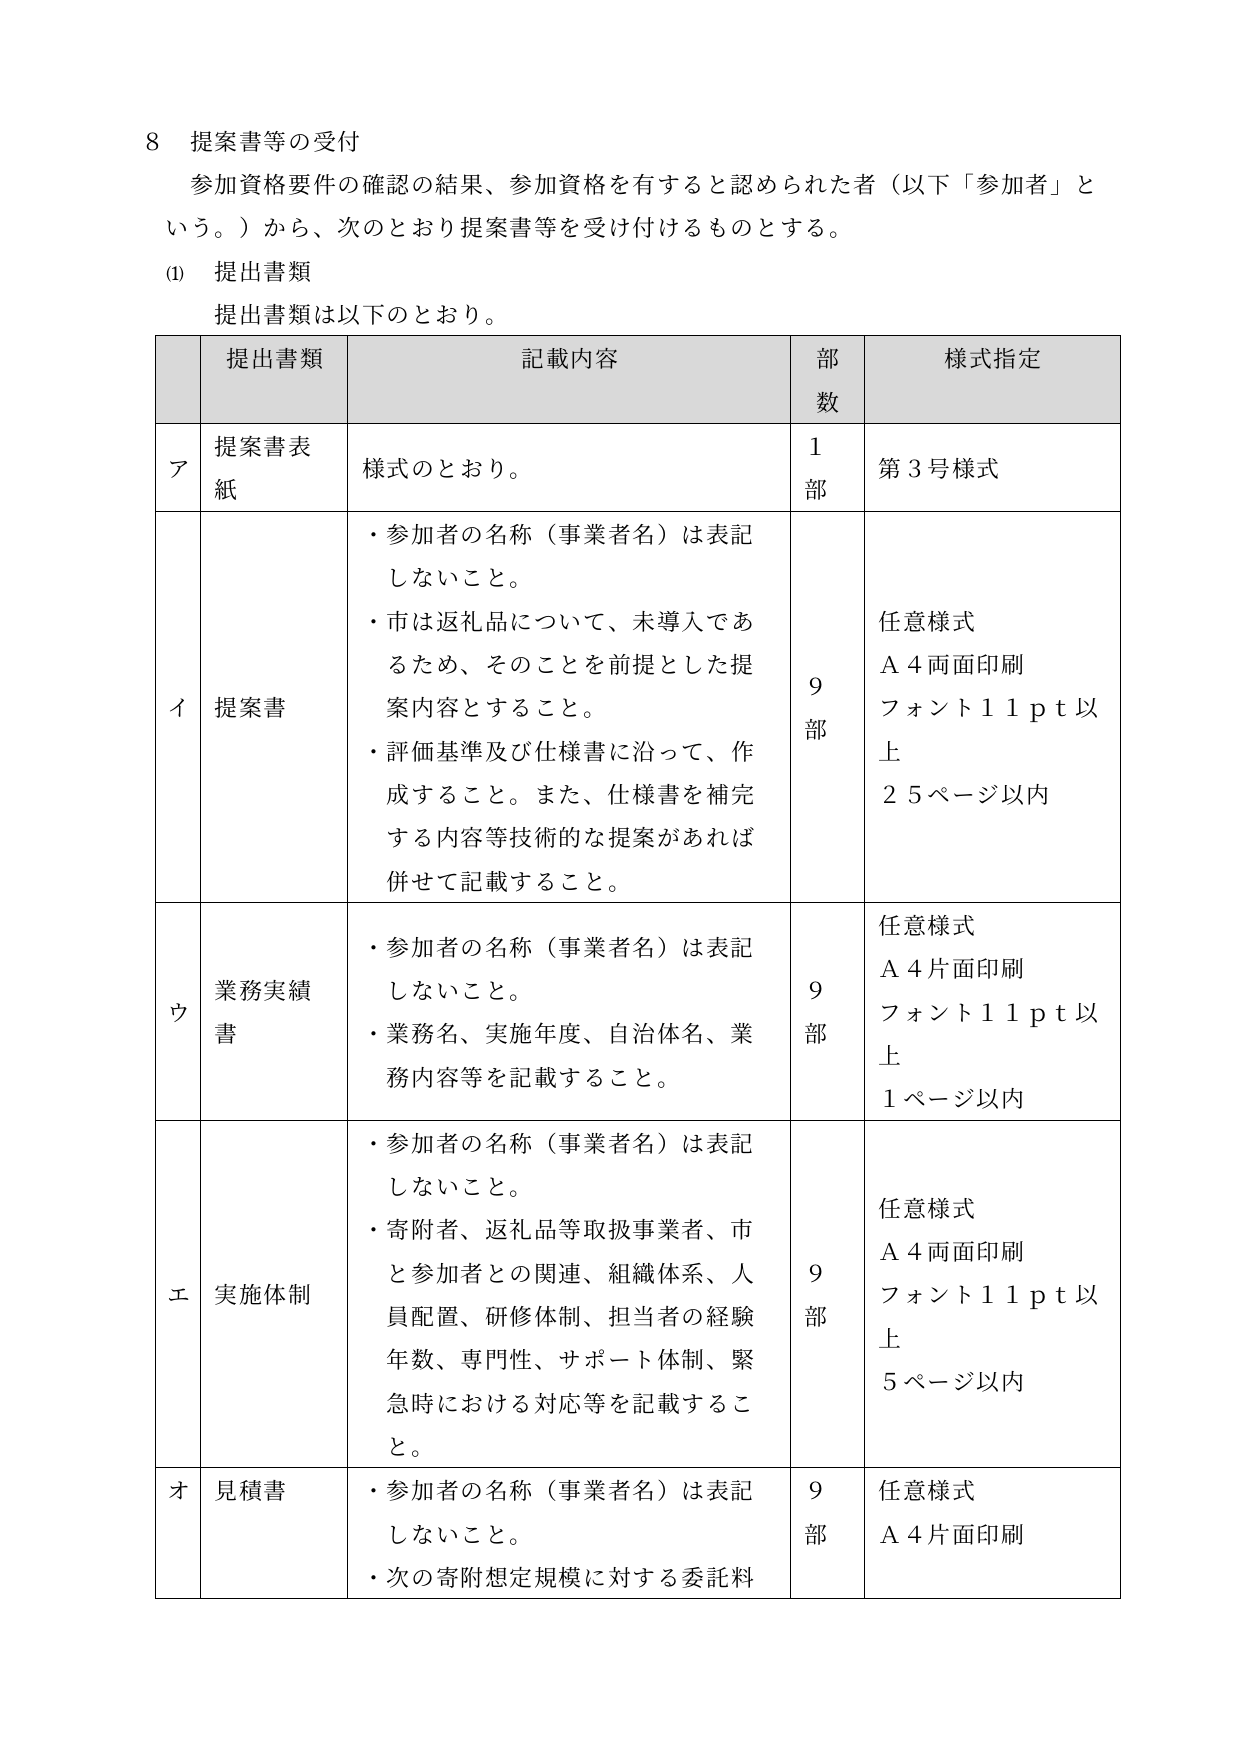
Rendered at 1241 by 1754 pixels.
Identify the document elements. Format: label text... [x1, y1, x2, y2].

table_cell ９部 [791, 1468, 864, 1598]
table_cell 見積書 [201, 1468, 347, 1598]
table_cell 任意様式 Ａ４両面印刷 フォント１１ｐｔ以上 ５ページ以内 [865, 1121, 1120, 1467]
table_cell エ [156, 1121, 200, 1467]
table_cell イ [156, 512, 200, 902]
table_cell 業務実績書 [201, 903, 347, 1119]
table_cell ９部 [791, 1121, 864, 1467]
table_cell 実施体制 [201, 1121, 347, 1467]
text 参加資格要件の確認の結果、参加資格を有すると認められた者（以下「参加者」という。）から、次のとおり提案書等を受け付けるものとする。 [163, 162, 1099, 249]
table_cell ・参加者の名称（事業者名）は表記しないこと。 ・市は返礼品について、未導入であるため、そのことを前提とした提案内容とすること。 ・評価基準及び仕様書に沿って、作成すること。また、仕様書を補完する内容等技術的な提案があれば併せて記載すること。 [348, 512, 790, 902]
table_cell 提案書表紙 [201, 424, 347, 511]
table_header 記載内容 [348, 336, 790, 423]
text 提出書類は以下のとおり。 [141, 292, 1099, 335]
table_cell 第３号様式 [865, 424, 1120, 511]
table_cell ・参加者の名称（事業者名）は表記しないこと。 ・寄附者、返礼品等取扱事業者、市と参加者との関連、組織体系、人員配置、研修体制、担当者の経験年数、専門性、サポート体制、緊急時における対応等を記載すること。 [348, 1121, 790, 1467]
table_cell 任意様式 Ａ４両面印刷 フォント１１ｐｔ以上 ２５ページ以内 [865, 512, 1120, 902]
table_cell １部 [791, 424, 864, 511]
text ８ 提案書等の受付 [141, 119, 1099, 162]
table_header [156, 336, 200, 423]
table_cell オ [156, 1468, 200, 1598]
table_cell ・参加者の名称（事業者名）は表記しないこと。 ・業務名、実施年度、自治体名、業務内容等を記載すること。 [348, 903, 790, 1119]
table_cell ９部 [791, 512, 864, 902]
table_cell 様式のとおり。 [348, 424, 790, 511]
table_header 様式指定 [865, 336, 1120, 423]
table_cell 提案書 [201, 512, 347, 902]
table_cell 任意様式 Ａ４片面印刷 [865, 1468, 1120, 1598]
table_cell ウ [156, 903, 200, 1119]
table_header 部数 [791, 336, 864, 423]
table_cell ９部 [791, 903, 864, 1119]
table_cell 任意様式 Ａ４片面印刷 フォント１１ｐｔ以上 １ページ以内 [865, 903, 1120, 1119]
table_header 提出書類 [201, 336, 347, 423]
table_cell ア [156, 424, 200, 511]
text ⑴ 提出書類 [141, 249, 1099, 292]
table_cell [348, 1468, 790, 1598]
